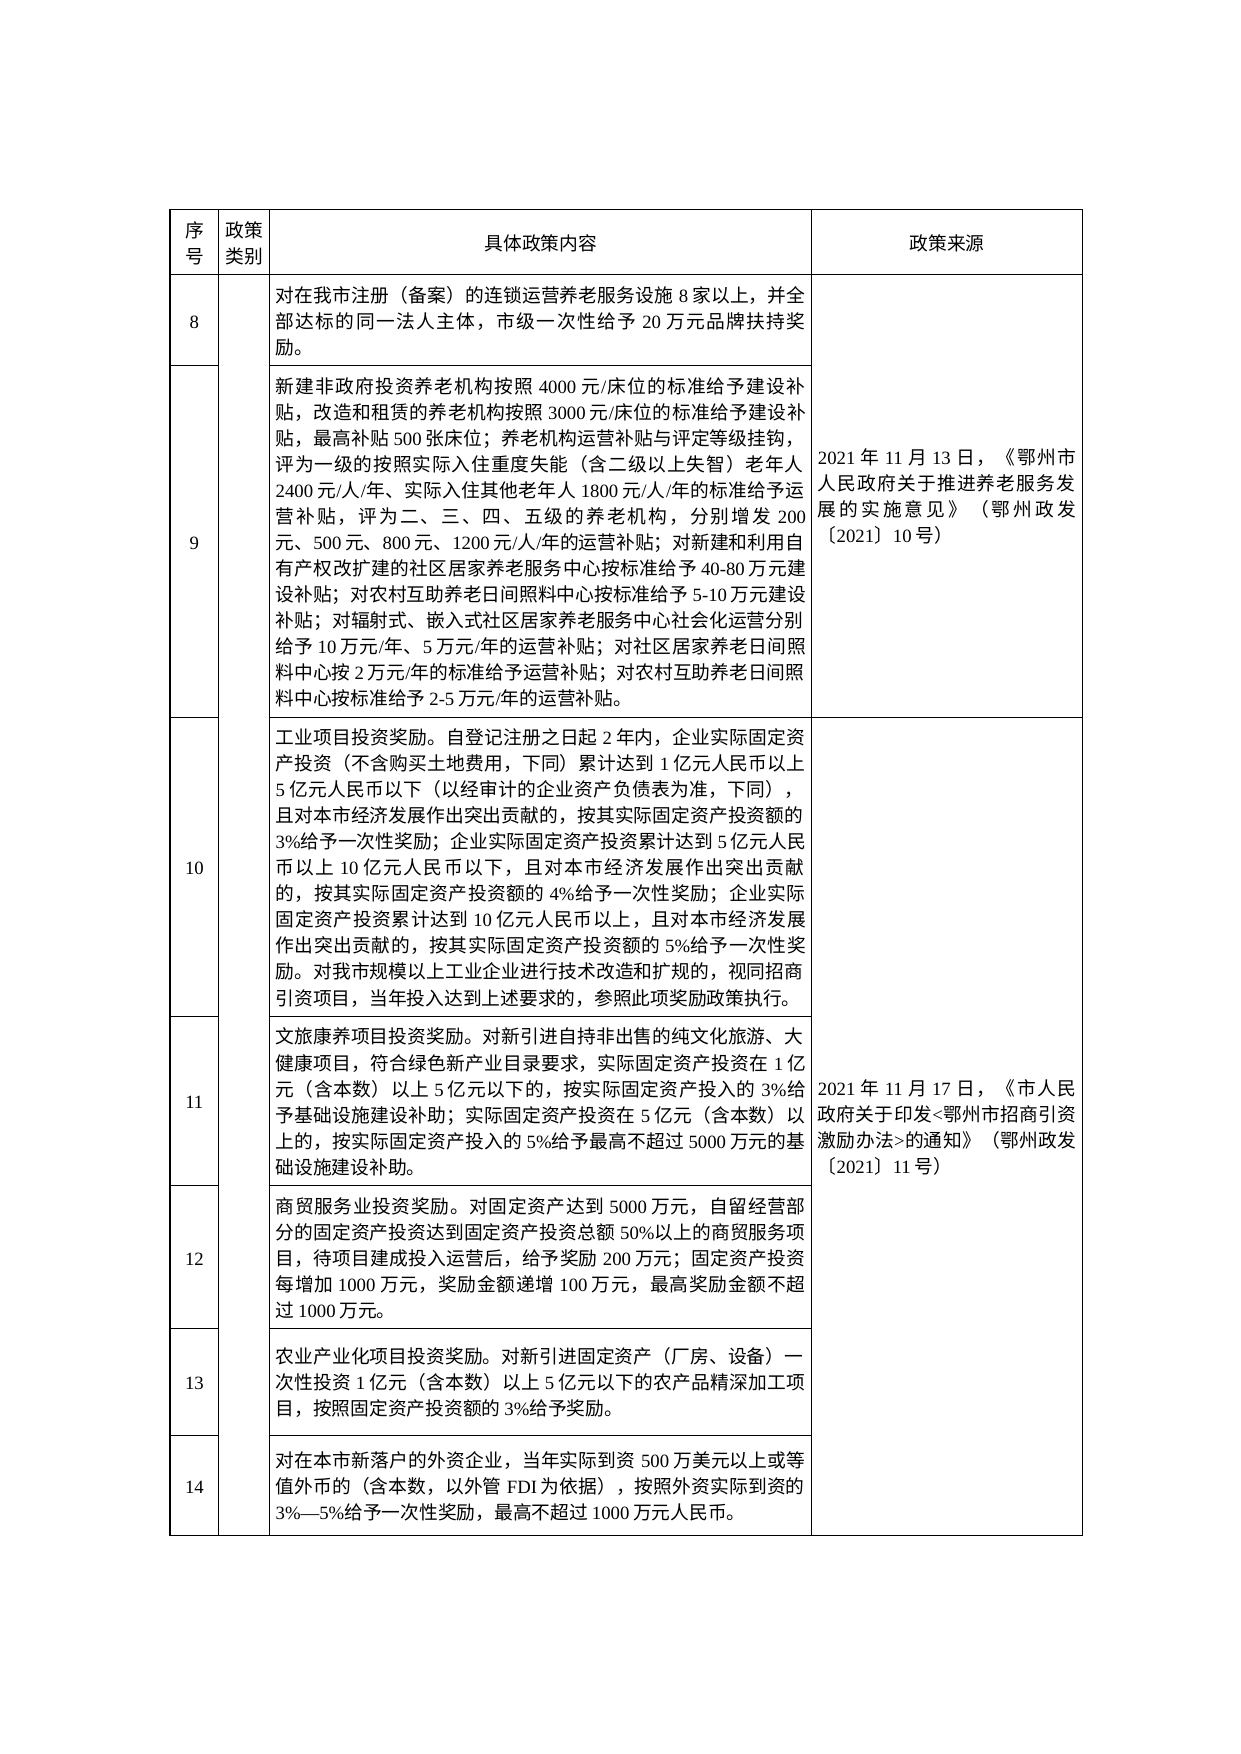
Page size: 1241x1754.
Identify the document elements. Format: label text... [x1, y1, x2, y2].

table_cell 9 [171, 366, 218, 717]
table_header 政策来源 [812, 210, 1082, 274]
table_cell 2021年11月13日，《鄂州市人民政府关于推进养老服务发展的实施意见》（鄂州政发〔2021〕10号） [812, 275, 1082, 717]
table_cell 商贸服务业投资奖励。对固定资产达到5000万元，自留经营部分的固定资产投资达到固定资产投资总额50%以上的商贸服务项目，待项目建成投入运营后，给予奖励200万元；固定资产投资每增加1000万元，奖励金额递增100万元，最高奖励金额不超过1000万元。 [270, 1186, 811, 1328]
table_cell 11 [171, 1017, 218, 1185]
table_cell 农业产业化项目投资奖励。对新引进固定资产（厂房、设备）一次性投资1亿元（含本数）以上5亿元以下的农产品精深加工项目，按照固定资产投资额的3%给予奖励。 [270, 1329, 811, 1434]
table_cell 10 [171, 718, 218, 1016]
table_header 政策类别 [219, 210, 269, 274]
table_cell 工业项目投资奖励。自登记注册之日起2年内，企业实际固定资产投资（不含购买土地费用，下同）累计达到1亿元人民币以上5亿元人民币以下（以经审计的企业资产负债表为准，下同），且对本市经济发展作出突出贡献的，按其实际固定资产投资额的3%给予一次性奖励；企业实际固定资产投资累计达到5亿元人民币以上10亿元人民币以下，且对本市经济发展作出突出贡献的，按其实际固定资产投资额的4%给予一次性奖励；企业实际固定资产投资累计达到10亿元人民币以上，且对本市经济发展作出突出贡献的，按其实际固定资产投资额的5%给予一次性奖励。对我市规模以上工业企业进行技术改造和扩规的，视同招商引资项目，当年投入达到上述要求的，参照此项奖励政策执行。 [270, 718, 811, 1016]
table_cell 文旅康养项目投资奖励。对新引进自持非出售的纯文化旅游、大健康项目，符合绿色新产业目录要求，实际固定资产投资在1亿元（含本数）以上5亿元以下的，按实际固定资产投入的3%给予基础设施建设补助；实际固定资产投资在5亿元（含本数）以上的，按实际固定资产投入的5%给予最高不超过5000万元的基础设施建设补助。 [270, 1017, 811, 1185]
table_cell 13 [171, 1329, 218, 1434]
table_cell 14 [171, 1436, 218, 1535]
table_cell 8 [171, 275, 218, 365]
table_cell 2021年11月17日，《市人民政府关于印发<鄂州市招商引资激励办法>的通知》（鄂州政发〔2021〕11号） [812, 718, 1082, 1535]
table_header 序号 [171, 210, 218, 274]
table_header 具体政策内容 [270, 210, 811, 274]
table_cell 对在本市新落户的外资企业，当年实际到资500万美元以上或等值外币的（含本数，以外管FDI为依据），按照外资实际到资的3%—5%给予一次性奖励，最高不超过1000万元人民币。 [270, 1436, 811, 1535]
table_cell 新建非政府投资养老机构按照4000元/床位的标准给予建设补贴，改造和租赁的养老机构按照3000元/床位的标准给予建设补贴，最高补贴500张床位；养老机构运营补贴与评定等级挂钩，评为一级的按照实际入住重度失能（含二级以上失智）老年人2400元/人/年、实际入住其他老年人1800元/人/年的标准给予运营补贴，评为二、三、四、五级的养老机构，分别增发200元、500元、800元、1200元/人/年的运营补贴；对新建和利用自有产权改扩建的社区居家养老服务中心按标准给予40-80万元建设补贴；对农村互助养老日间照料中心按标准给予5-10万元建设补贴；对辐射式、嵌入式社区居家养老服务中心社会化运营分别给予10万元/年、5万元/年的运营补贴；对社区居家养老日间照料中心按2万元/年的标准给予运营补贴；对农村互助养老日间照料中心按标准给予2-5万元/年的运营补贴。 [270, 366, 811, 717]
table_cell 对在我市注册（备案）的连锁运营养老服务设施8家以上，并全部达标的同一法人主体，市级一次性给予20万元品牌扶持奖励。 [270, 275, 811, 365]
table_cell 12 [171, 1186, 218, 1328]
